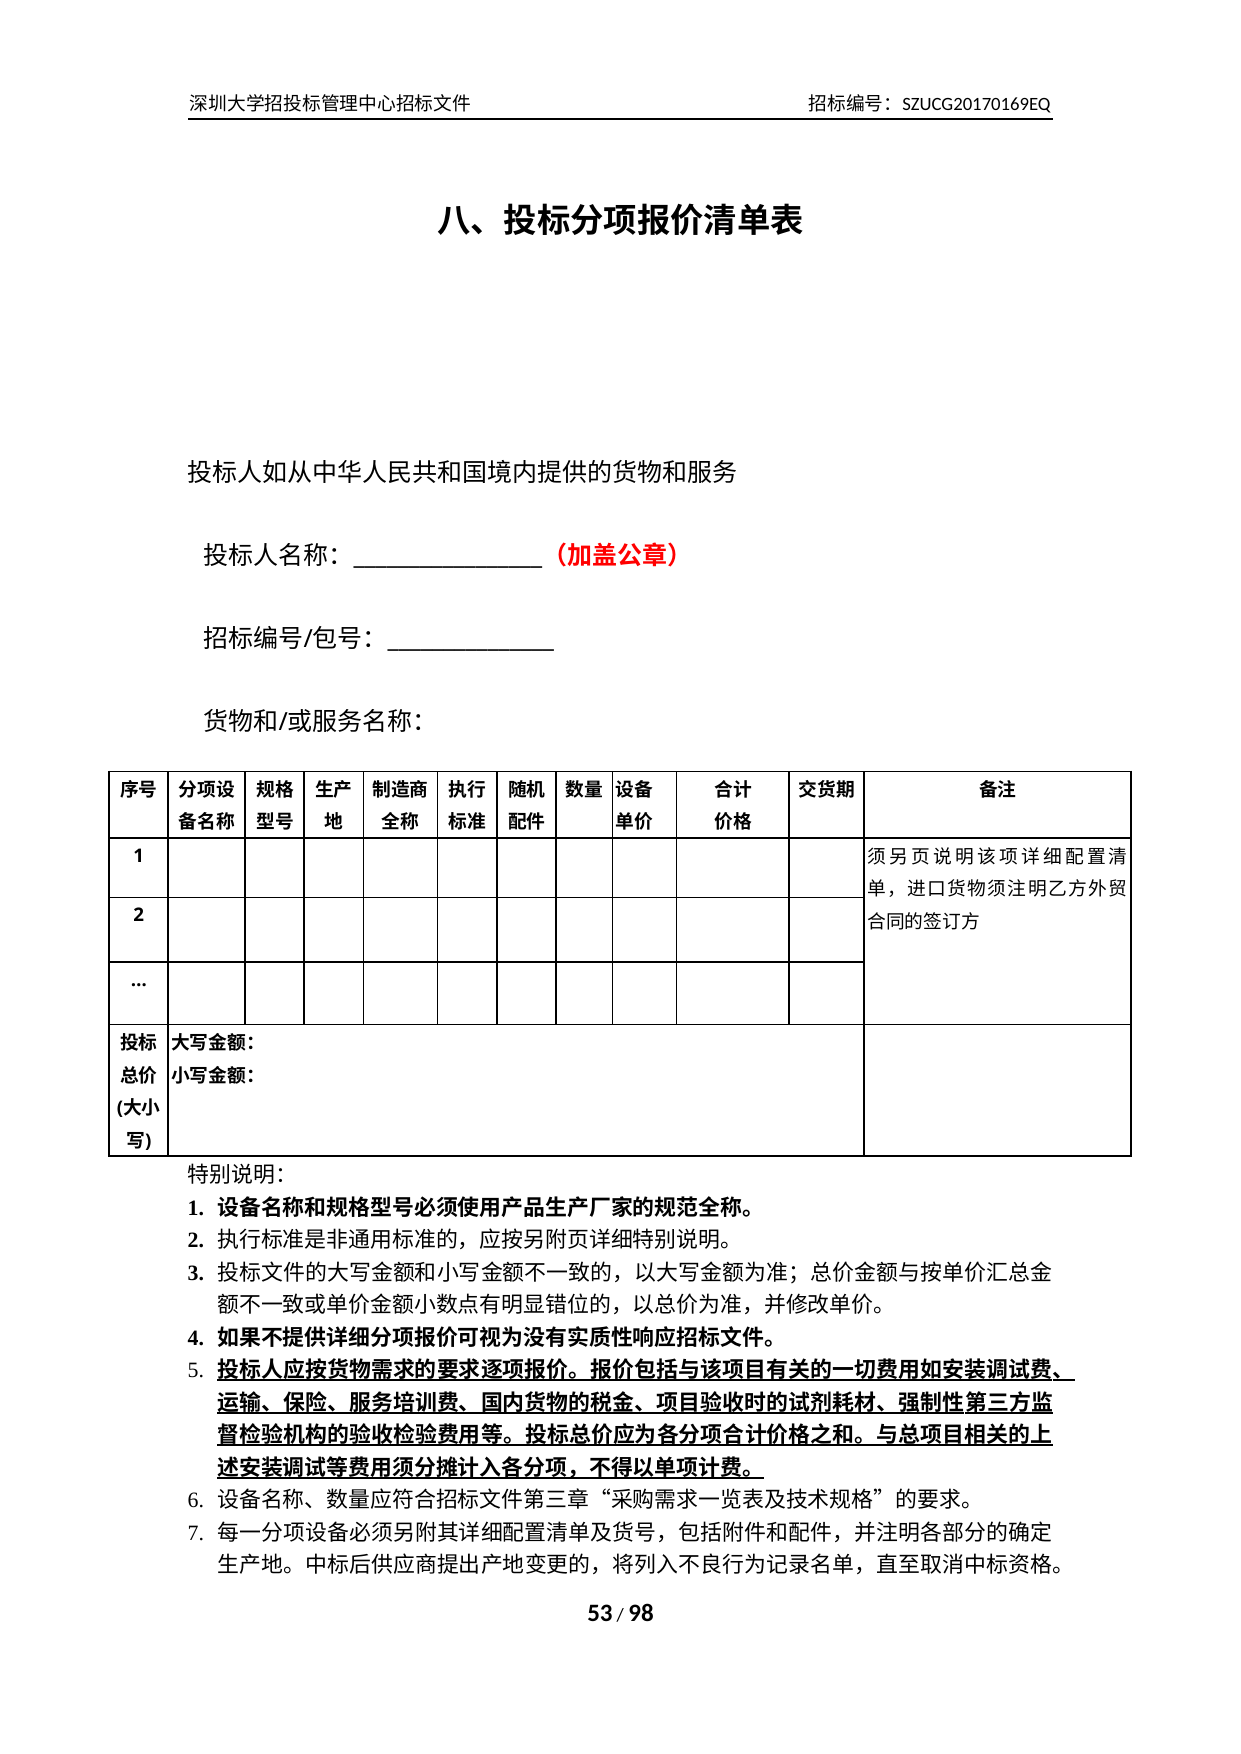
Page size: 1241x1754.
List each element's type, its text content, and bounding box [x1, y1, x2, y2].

table_cell [677, 963, 788, 1024]
table_cell [169, 898, 244, 961]
text 投标人名称：_________________（加盖公章） [203, 521, 1053, 586]
subtitle 八、投标分项报价清单表 [187, 186, 1053, 251]
table_cell [438, 839, 496, 896]
list 如果不提供详细分项报价可视为没有实质性响应招标文件。 [187, 1319, 1053, 1352]
list 投标人应按货物需求的要求逐项报价。报价包括与该项目有关的一切费用如安装调试费、运输、保险、服务培训费、国内货物的税金、项目验收时的试剂耗材、强制性第三方监督检验机构的验收检验费用等。投标总价应为各分项合计价格之和。与总项目相关的上述安装调试等费用须分摊计入各分项，不得以单项计费。 [187, 1352, 1053, 1482]
table_cell 投标总价 (大小写) [110, 1025, 167, 1155]
table_cell [169, 963, 244, 1024]
table_cell [790, 839, 863, 896]
list 执行标准是非通用标准的，应按另附页详细特别说明。 [187, 1222, 1053, 1254]
list 投标文件的大写金额和小写金额不一致的，以大写金额为准；总价金额与按单价汇总金额不一致或单价金额小数点有明显错位的，以总价为准，并修改单价。 [187, 1254, 1053, 1319]
table_header 合计 价格 [677, 772, 788, 837]
table_cell … [110, 963, 167, 1024]
table_cell [305, 898, 363, 961]
table_header 规格型号 [246, 772, 303, 837]
text 投标人如从中华人民共和国境内提供的货物和服务 [187, 438, 1053, 503]
table_cell 须另页说明该项详细配置清单，进口货物须注明乙方外贸合同的签订方 [865, 839, 1130, 1024]
table_header 分项设备名称 [169, 772, 244, 837]
table_cell [364, 963, 437, 1024]
table_cell [865, 1025, 1130, 1155]
table_cell [613, 898, 676, 961]
table_header 随机配件 [498, 772, 555, 837]
table_cell [364, 898, 437, 961]
table_header 生产地 [305, 772, 363, 837]
table_cell [169, 839, 244, 896]
table_header 序号 [110, 772, 167, 837]
table_header 数量 [557, 772, 612, 837]
table_cell [613, 839, 676, 896]
table_cell [790, 963, 863, 1024]
table_header 设备 单价 [613, 772, 676, 837]
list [187, 1514, 1053, 1579]
table_cell [557, 839, 612, 896]
table_cell [305, 839, 363, 896]
text 招标编号/包号：_______________ [203, 604, 1053, 669]
list 设备名称和规格型号必须使用产品生产厂家的规范全称。 [187, 1189, 1053, 1222]
table_cell 1 [110, 839, 167, 896]
table_cell 2 [110, 898, 167, 961]
table_cell [677, 839, 788, 896]
table_cell [305, 963, 363, 1024]
table_cell [438, 898, 496, 961]
text 货物和/或服务名称： [203, 687, 1053, 752]
list 设备名称、数量应符合招标文件第三章“采购需求一览表及技术规格”的要求。 [187, 1482, 1053, 1514]
table_cell [790, 898, 863, 961]
table_cell [498, 839, 555, 896]
text 特别说明： [187, 1157, 1053, 1189]
table_cell [498, 963, 555, 1024]
table_cell [557, 898, 612, 961]
table_cell [613, 963, 676, 1024]
table_cell [498, 898, 555, 961]
table_header 执行标准 [438, 772, 496, 837]
table_header 备注 [865, 772, 1130, 837]
table_cell [438, 963, 496, 1024]
table_cell [246, 898, 303, 961]
table_header 交货期 [790, 772, 863, 837]
table_cell 大写金额： 小写金额： [169, 1025, 863, 1155]
table_cell [246, 839, 303, 896]
table_cell [246, 963, 303, 1024]
table_cell [557, 963, 612, 1024]
table_header 制造商全称 [364, 772, 437, 837]
table_cell [677, 898, 788, 961]
table_cell [364, 839, 437, 896]
